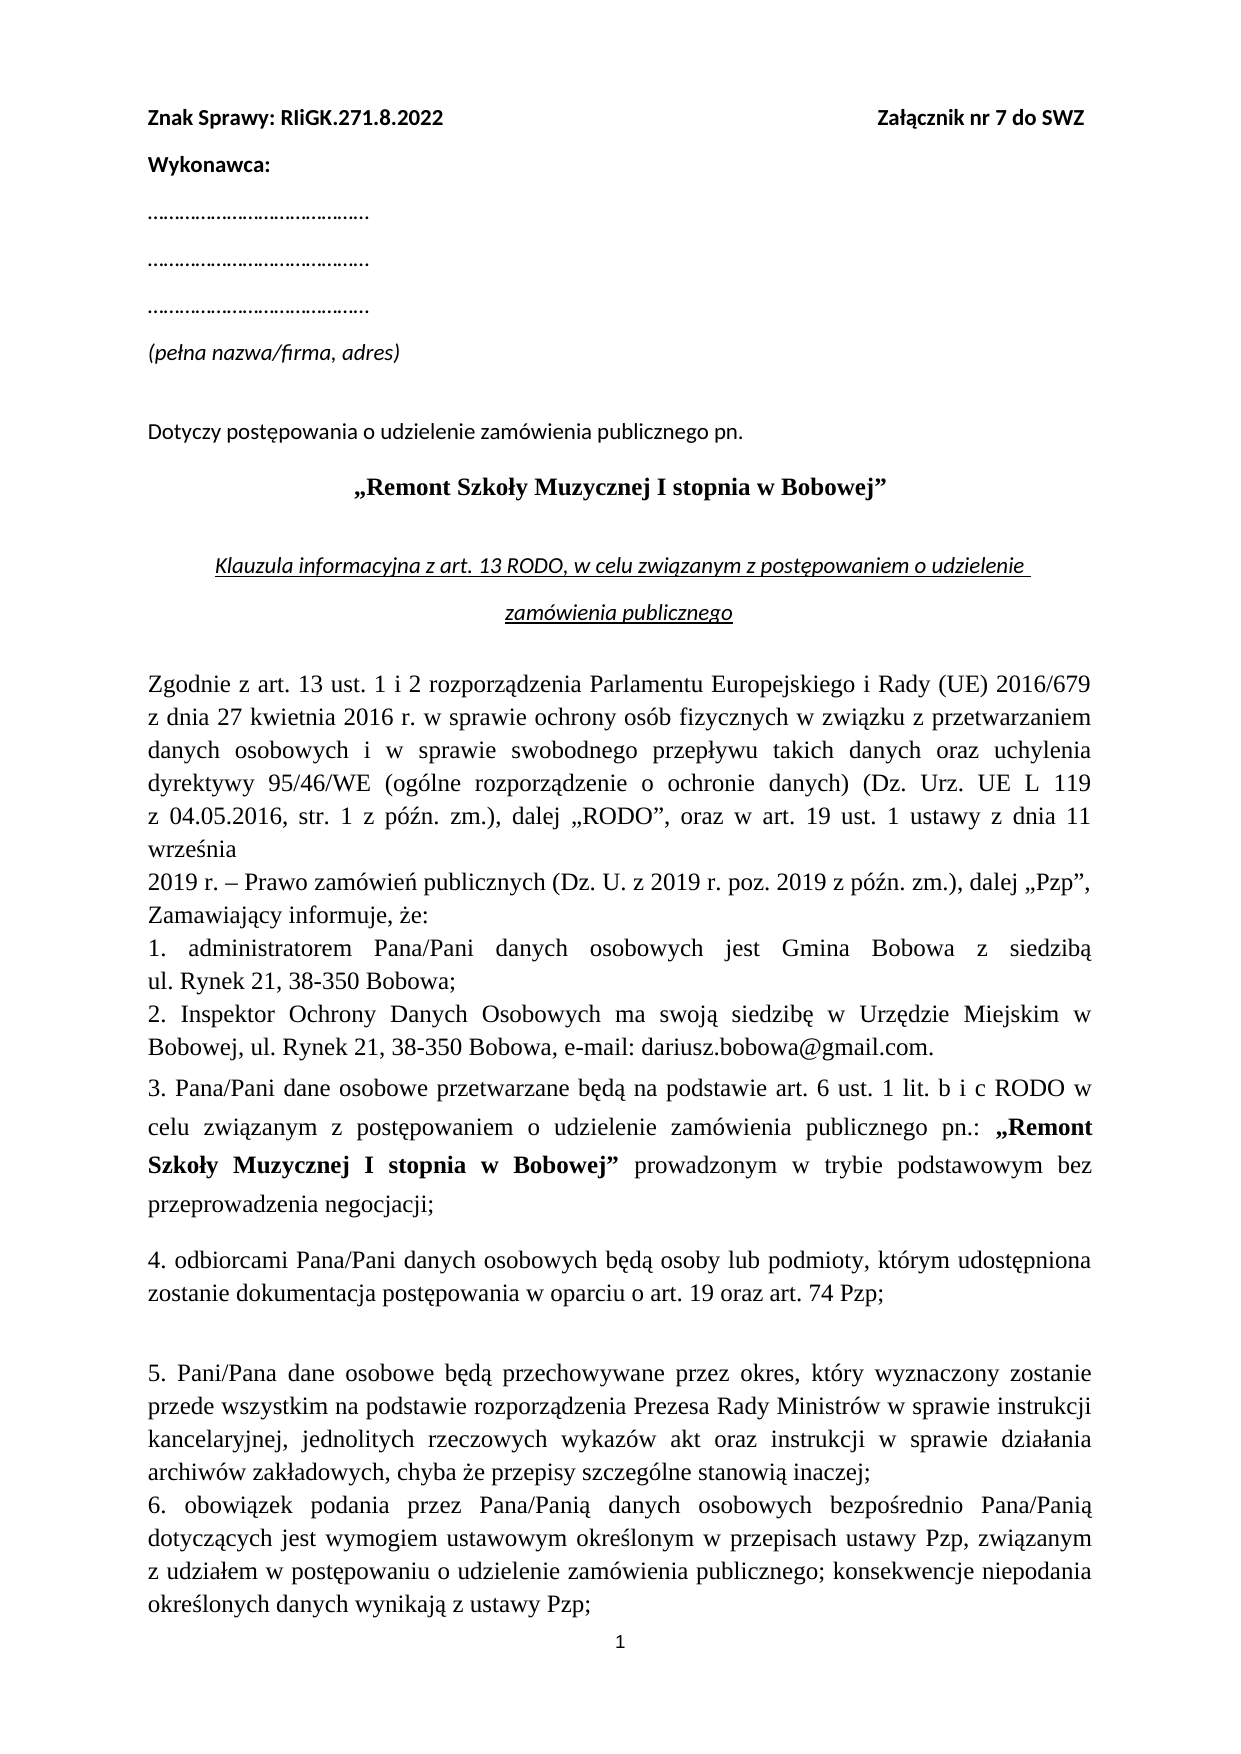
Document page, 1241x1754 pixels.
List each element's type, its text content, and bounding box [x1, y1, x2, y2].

text …………………………………… [148, 197, 1093, 225]
text Wykonawca: [148, 150, 1093, 178]
text …………………………………… [148, 291, 1093, 319]
text 5. Pani/Pana dane osobowe będą przechowywane przez okres, który wyznaczony zostanie przede wszystkim na podstawie rozporządzenia Prezesa Rady Ministrów w sprawie instrukcji kancelaryjnej, jednolitych rzeczowych wykazów akt oraz instrukcji w sprawie działania archiwów zakładowych, chyba że przepisy szczególne stanowią inaczej; [148, 1358, 1093, 1486]
text Klauzula informacyjna z art. 13 RODO, w celu związanym z postępowaniem o udzielenie [148, 551, 1093, 579]
text 2. Inspektor Ochrony Danych Osobowych ma swoją siedzibę w Urzędzie Miejskim w Bobowej, ul. Rynek 21, 38-350 Bobowa, e-mail: dariusz.bobowa@gmail.com. [148, 999, 1093, 1061]
text Dotyczy postępowania o udzielenie zamówienia publicznego pn. [148, 417, 1093, 446]
text Zgodnie z art. 13 ust. 1 i 2 rozporządzenia Parlamentu Europejskiego i Rady (UE) 2016/679 z dnia 27 kwietnia 2016 r. w sprawie ochrony osób fizycznych w związku z przetwarzaniem danych osobowych i w sprawie swobodnego przepływu takich danych oraz uchylenia dyrektywy 95/46/WE (ogólne rozporządzenie o ochronie danych) (Dz. Urz. UE L 119 z 04.05.2016, str. 1 z późn. zm.), dalej „RODO”, oraz w art. 19 ust. 1 ustawy z dnia 11 września [148, 669, 1093, 863]
text 2019 r. – Prawo zamówień publicznych (Dz. U. z 2019 r. poz. 2019 z późn. zm.), dalej „Pzp”, Zamawiający informuje, że: [148, 867, 1093, 929]
text Znak Sprawy: RIiGK.271.8.2022 Załącznik nr 7 do SWZ [148, 103, 1093, 131]
text zamówienia publicznego [148, 598, 1093, 626]
text …………………………………… [148, 244, 1093, 272]
text (pełna nazwa/firma, adres) [148, 338, 1093, 366]
text 3. Pana/Pani dane osobowe przetwarzane będą na podstawie art. 6 ust. 1 lit. b i c RODO w celu związanym z postępowaniem o udzielenie zamówienia publicznego pn.: „Remont Szkoły Muzycznej I stopnia w Bobowej” prowadzonym w trybie podstawowym bez przeprowadzenia negocjacji; [148, 1073, 1093, 1218]
text 1. administratorem Pana/Pani danych osobowych jest Gmina Bobowa z siedzibą ul. Rynek 21, 38-350 Bobowa; [148, 933, 1093, 995]
text „Remont Szkoły Muzycznej I stopnia w Bobowej” [148, 472, 1093, 501]
text 6. obowiązek podania przez Pana/Panią danych osobowych bezpośrednio Pana/Panią dotyczących jest wymogiem ustawowym określonym w przepisach ustawy Pzp, związanym z udziałem w postępowaniu o udzielenie zamówienia publicznego; konsekwencje niepodania określonych danych wynikają z ustawy Pzp; [148, 1490, 1093, 1618]
text 4. odbiorcami Pana/Pani danych osobowych będą osoby lub podmioty, którym udostępniona zostanie dokumentacja postępowania w oparciu o art. 19 oraz art. 74 Pzp; [148, 1245, 1093, 1306]
